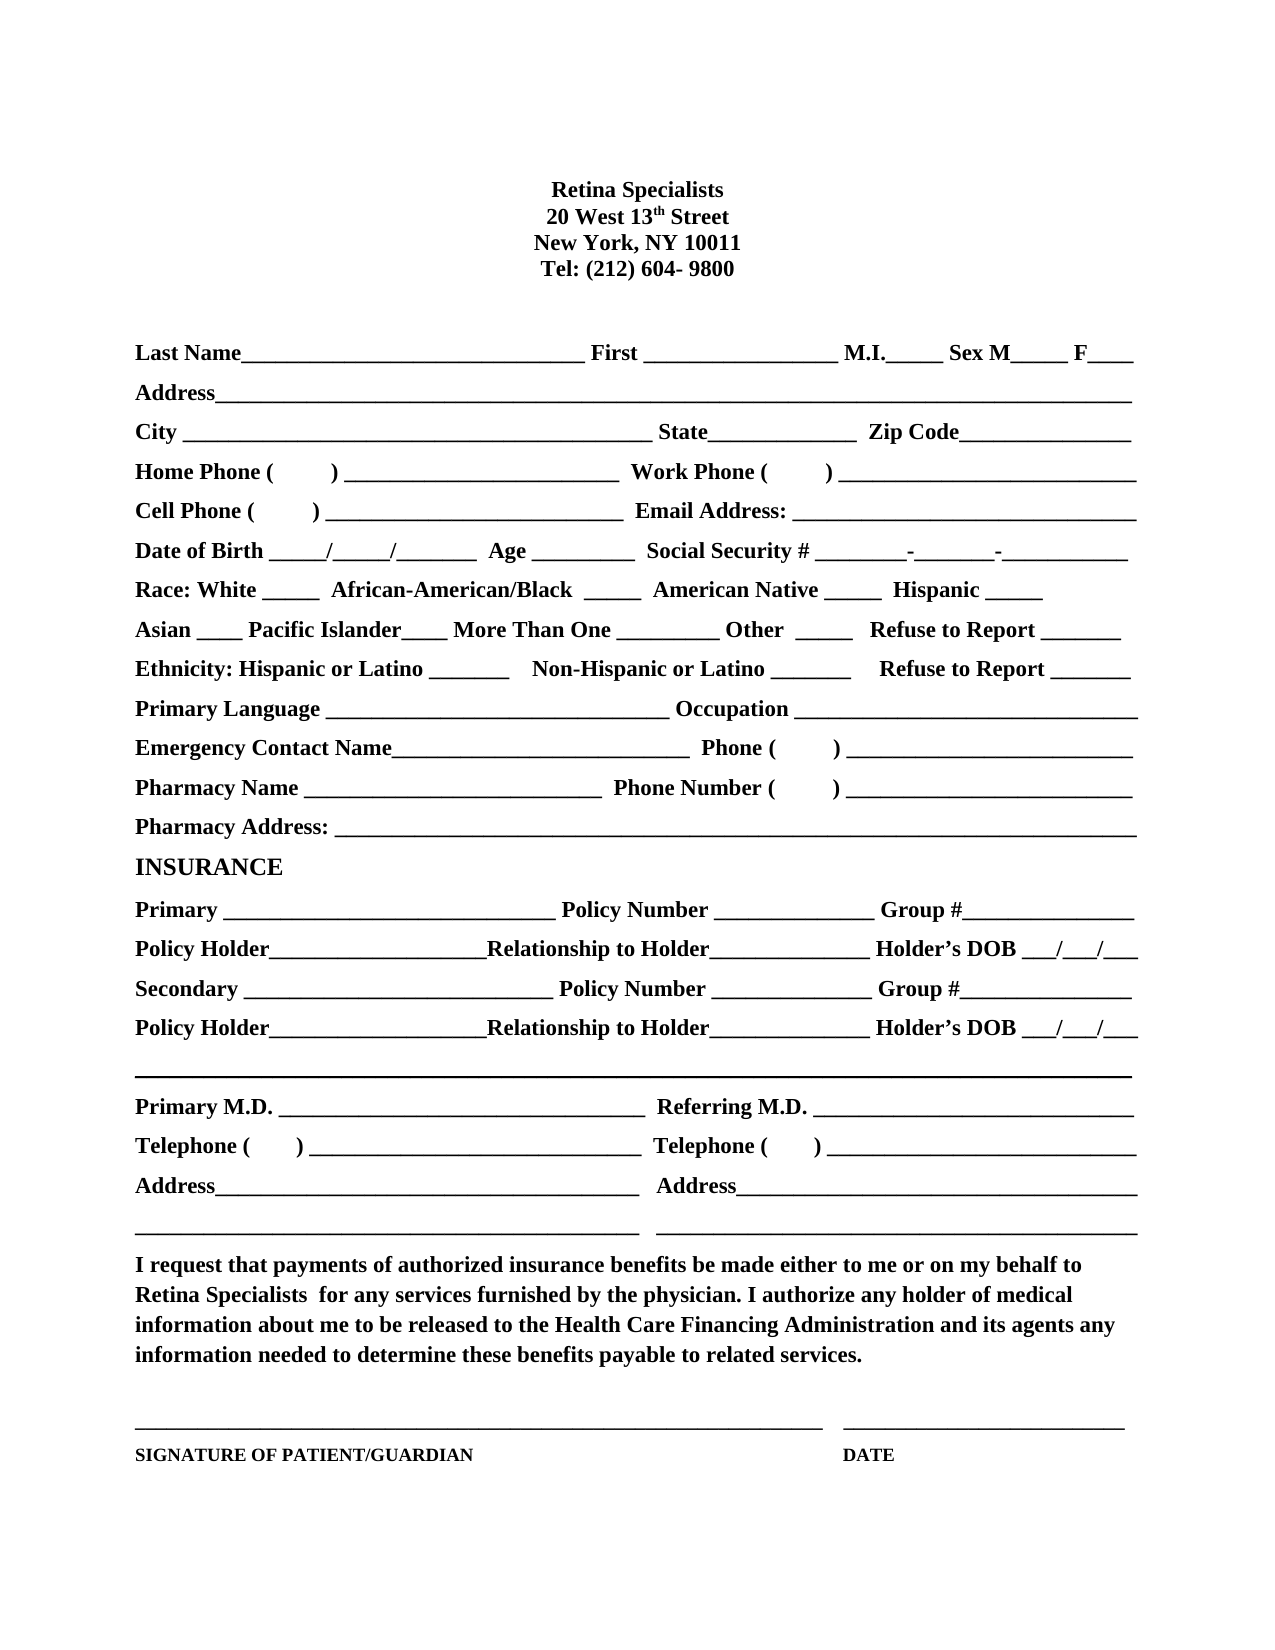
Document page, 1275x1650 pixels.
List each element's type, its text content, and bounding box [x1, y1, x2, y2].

subtitle Home Phone ( ) ________________________ Work Phone ( ) __________________________ [135, 458, 1140, 484]
text Pharmacy Address: ______________________________________________________________________ [135, 813, 1140, 839]
subtitle Last Name______________________________ First _________________ M.I._____ Sex M_____ F____ [135, 339, 1140, 366]
text _______________________________________________________________________________________ [135, 1053, 1140, 1080]
text Primary _____________________________ Policy Number ______________ Group #_______________ [135, 896, 1140, 922]
text Ethnicity: Hispanic or Latino _______ Non-Hispanic or Latino _______ Refuse to Report _______ [135, 655, 1140, 681]
text Telephone ( ) _____________________________ Telephone ( ) ___________________________ [135, 1132, 1140, 1159]
text Date of Birth _____/_____/_______ Age _________ Social Security # ________-_______-___________ [135, 537, 1140, 563]
text Retina Specialists [135, 176, 1140, 203]
text Race: White _____ African-American/Black _____ American Native _____ Hispanic _____ Asian ____ Pacific Islander____ More Than One _________ Other _____ Refuse to Report _______ [135, 576, 1140, 642]
text SIGNATURE OF PATIENT/GUARDIAN DATE [135, 1444, 1140, 1465]
text Address________________________________________________________________________________ [135, 379, 1140, 405]
text City _________________________________________ State_____________ Zip Code_______________ [135, 418, 1140, 444]
text Policy Holder___________________Relationship to Holder______________ Holder’s DOB ___/___/___ [135, 1014, 1140, 1040]
text Primary Language ______________________________ Occupation ______________________________ [135, 694, 1140, 721]
text Address_____________________________________ Address___________________________________ [135, 1172, 1140, 1198]
text Emergency Contact Name__________________________ Phone ( ) _________________________ [135, 734, 1140, 760]
text New York, NY 10011 [135, 229, 1140, 255]
text Tel: (212) 604- 9800 [135, 255, 1140, 282]
text I request that payments of authorized insurance benefits be made either to me or on my behalf to [135, 1251, 1140, 1277]
text Pharmacy Name __________________________ Phone Number ( ) _________________________ [135, 773, 1140, 800]
text INSURANCE [135, 852, 1140, 881]
text ____________________________________________ __________________________________________ [135, 1211, 1140, 1238]
text Retina Specialists for any services furnished by the physician. I authorize any holder of medical information about me to be released to the Health Care Financing Administration and its agents any information needed to determine these benefits payable to related services. [135, 1281, 1140, 1368]
text Primary M.D. ________________________________ Referring M.D. ____________________________ [135, 1093, 1140, 1119]
text Policy Holder___________________Relationship to Holder______________ Holder’s DOB ___/___/___ [135, 935, 1140, 961]
text 20 West 13th Street [135, 203, 1140, 229]
text __________________________________________________________________ ___________________________ [135, 1408, 1140, 1432]
text Cell Phone ( ) __________________________ Email Address: ______________________________ [135, 497, 1140, 523]
text Secondary ___________________________ Policy Number ______________ Group #_______________ [135, 974, 1140, 1001]
